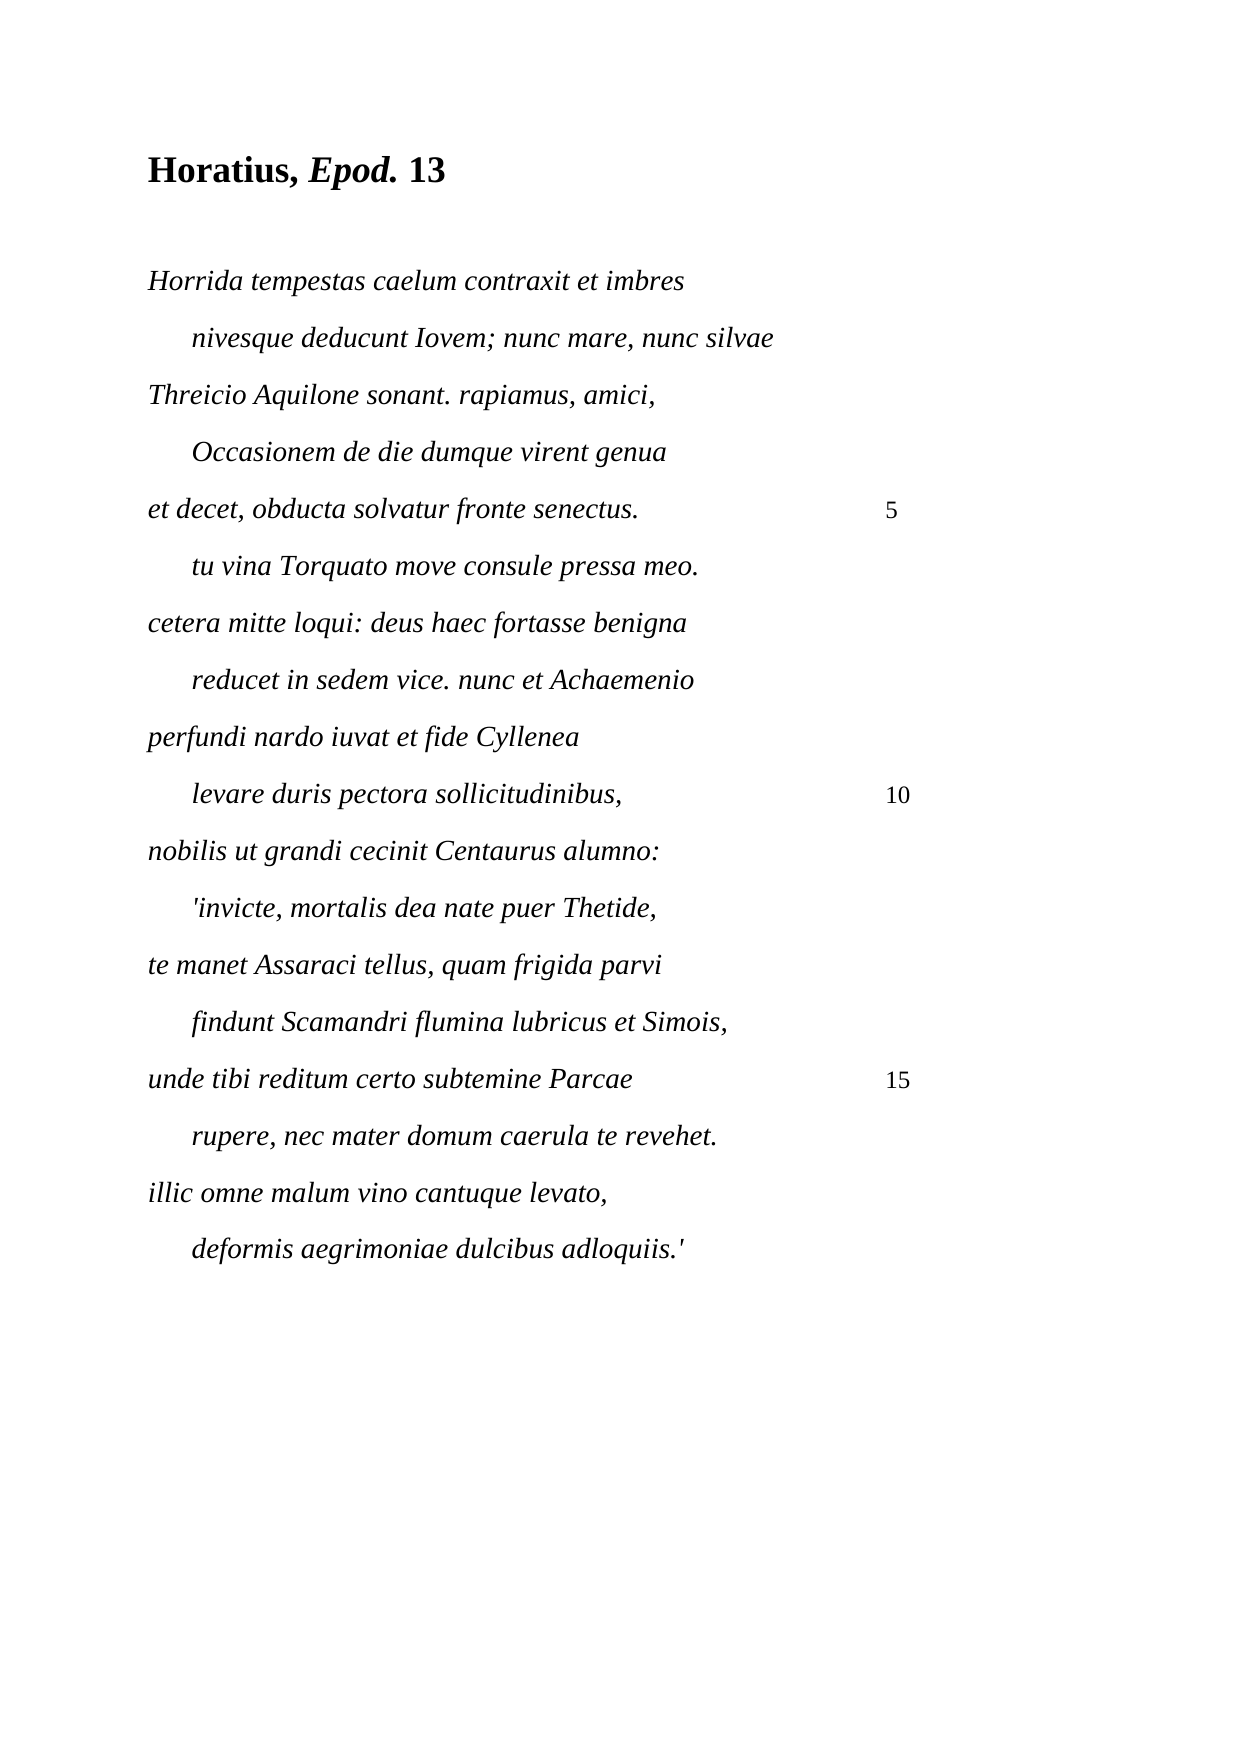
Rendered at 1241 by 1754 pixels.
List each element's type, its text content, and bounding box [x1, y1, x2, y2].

text Horrida tempestas caelum contraxit et imbres nivesque deducunt Iovem; nunc mare, nunc silvae Threicio Aquilone sonant. rapiamus, amici, Occasionem de die dumque virent genua et decet, obducta solvatur fronte senectus. 5 tu vina Torquato move consule pressa meo. cetera mitte loqui: deus haec fortasse benigna reducet in sedem vice. nunc et Achaemenio perfundi nardo iuvat et fide Cyllenea levare duris pectora sollicitudinibus, 10 nobilis ut grandi cecinit Centaurus alumno: 'invicte, mortalis dea nate puer Thetide, te manet Assaraci tellus, quam frigida parvi findunt Scamandri flumina lubricus et Simois, unde tibi reditum certo subtemine Parcae 15 rupere, nec mater domum caerula te revehet. illic omne malum vino cantuque levato, deformis aegrimoniae dulcibus adloquiis.' [148, 263, 1093, 1265]
subtitle Horatius, Epod. 13 [148, 148, 1093, 191]
